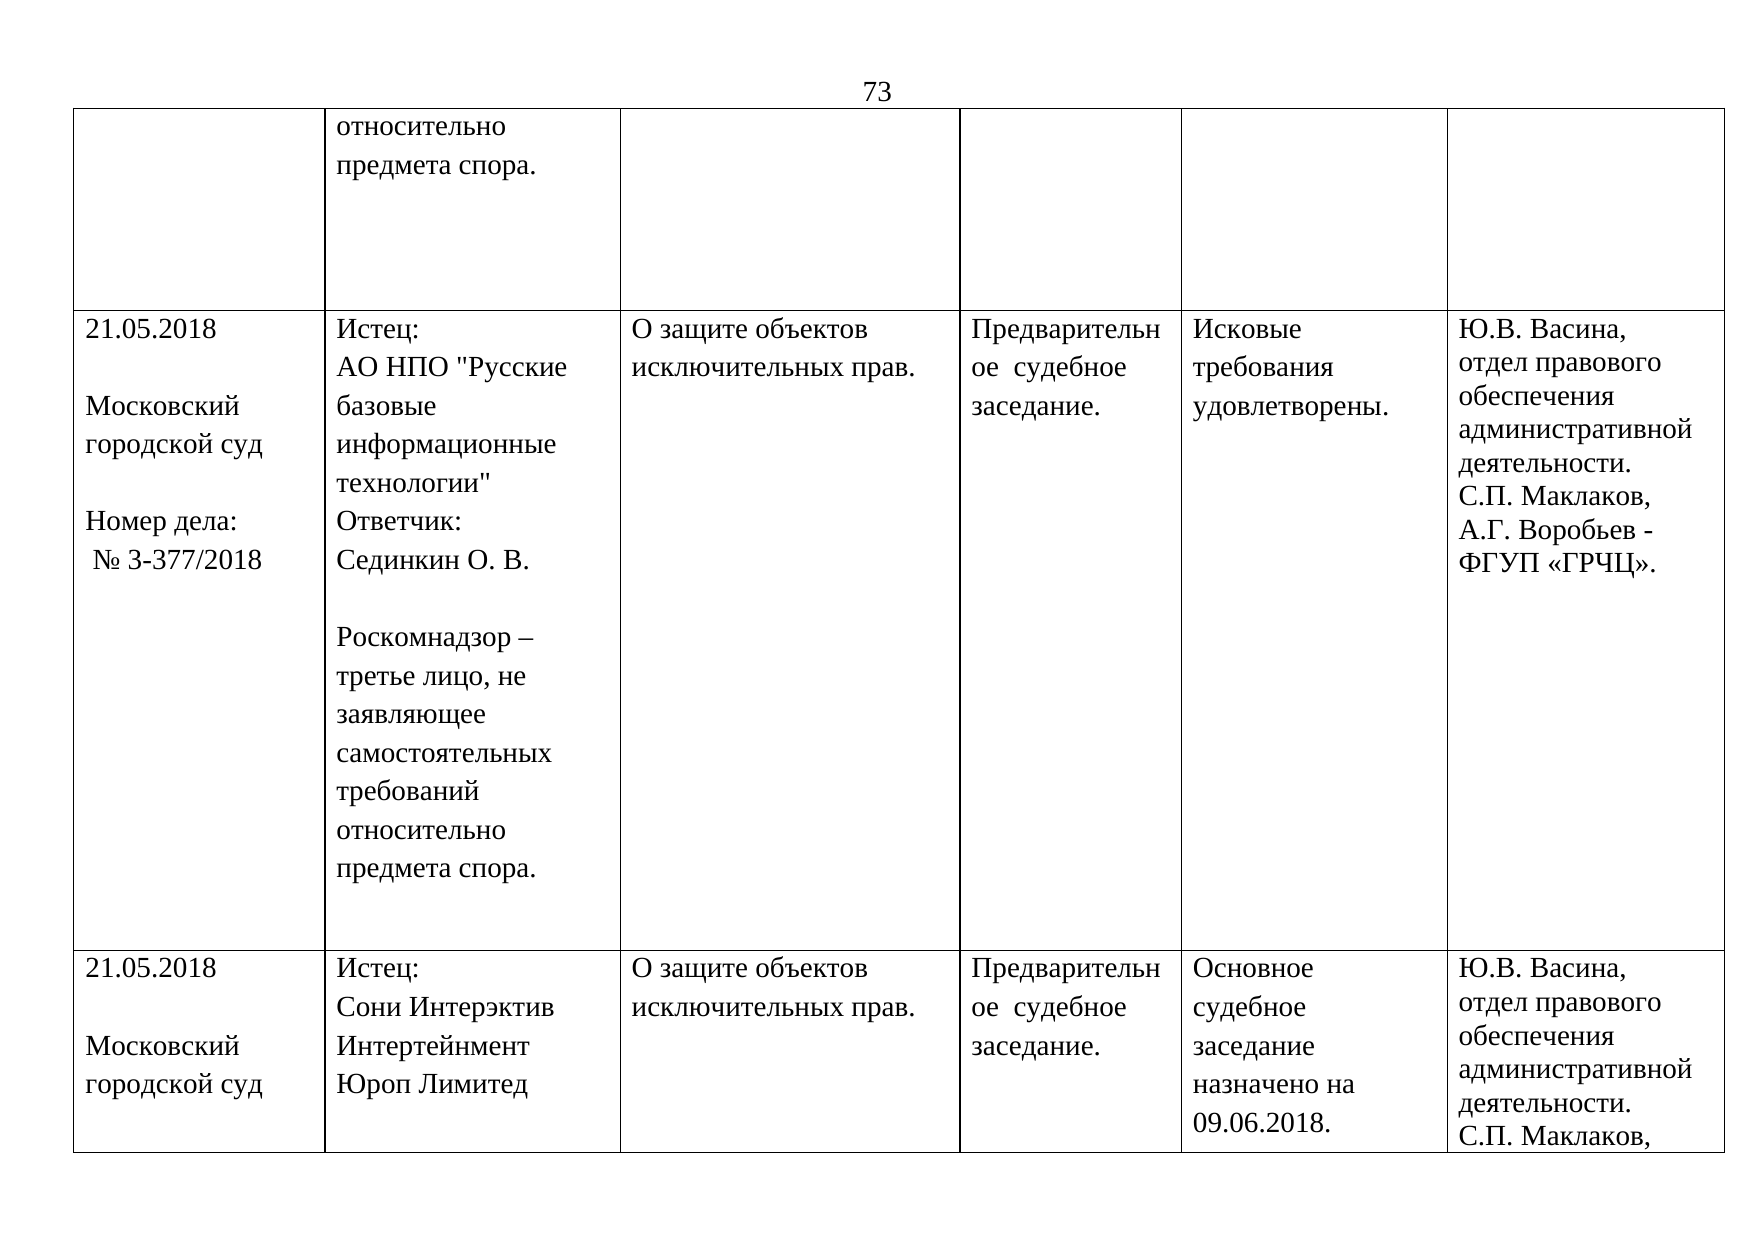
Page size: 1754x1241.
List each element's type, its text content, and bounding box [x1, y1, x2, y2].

table_cell Ю.В. Васина, отдел правового обеспечения административной деятельности. С.П. Маклаков, А.Г. Воробьев - ФГУП «ГРЧЦ». [1448, 311, 1724, 949]
table_cell Истец: АО НПО "Русские базовые информационные технологии" Ответчик: Сединкин О. В. Роскомнадзор – третье лицо, не заявляющее самостоятельных требований относительно предмета спора. [326, 311, 620, 949]
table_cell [326, 109, 620, 310]
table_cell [961, 951, 1181, 1152]
table_cell О защите объектов исключительных прав. [621, 311, 959, 949]
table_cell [621, 109, 959, 310]
table_cell Исковые требования удовлетворены. [1182, 311, 1447, 949]
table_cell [1182, 109, 1447, 310]
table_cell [961, 109, 1181, 310]
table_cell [621, 951, 959, 1152]
table_cell Предварительное судебное заседание. [961, 311, 1181, 949]
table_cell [1448, 109, 1724, 310]
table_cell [74, 109, 324, 310]
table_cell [326, 951, 620, 1152]
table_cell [74, 951, 324, 1152]
table_cell 21.05.2018 Московский городской суд Номер дела: № 3-377/2018 [74, 311, 324, 949]
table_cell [1448, 951, 1724, 1152]
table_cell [1182, 951, 1447, 1152]
